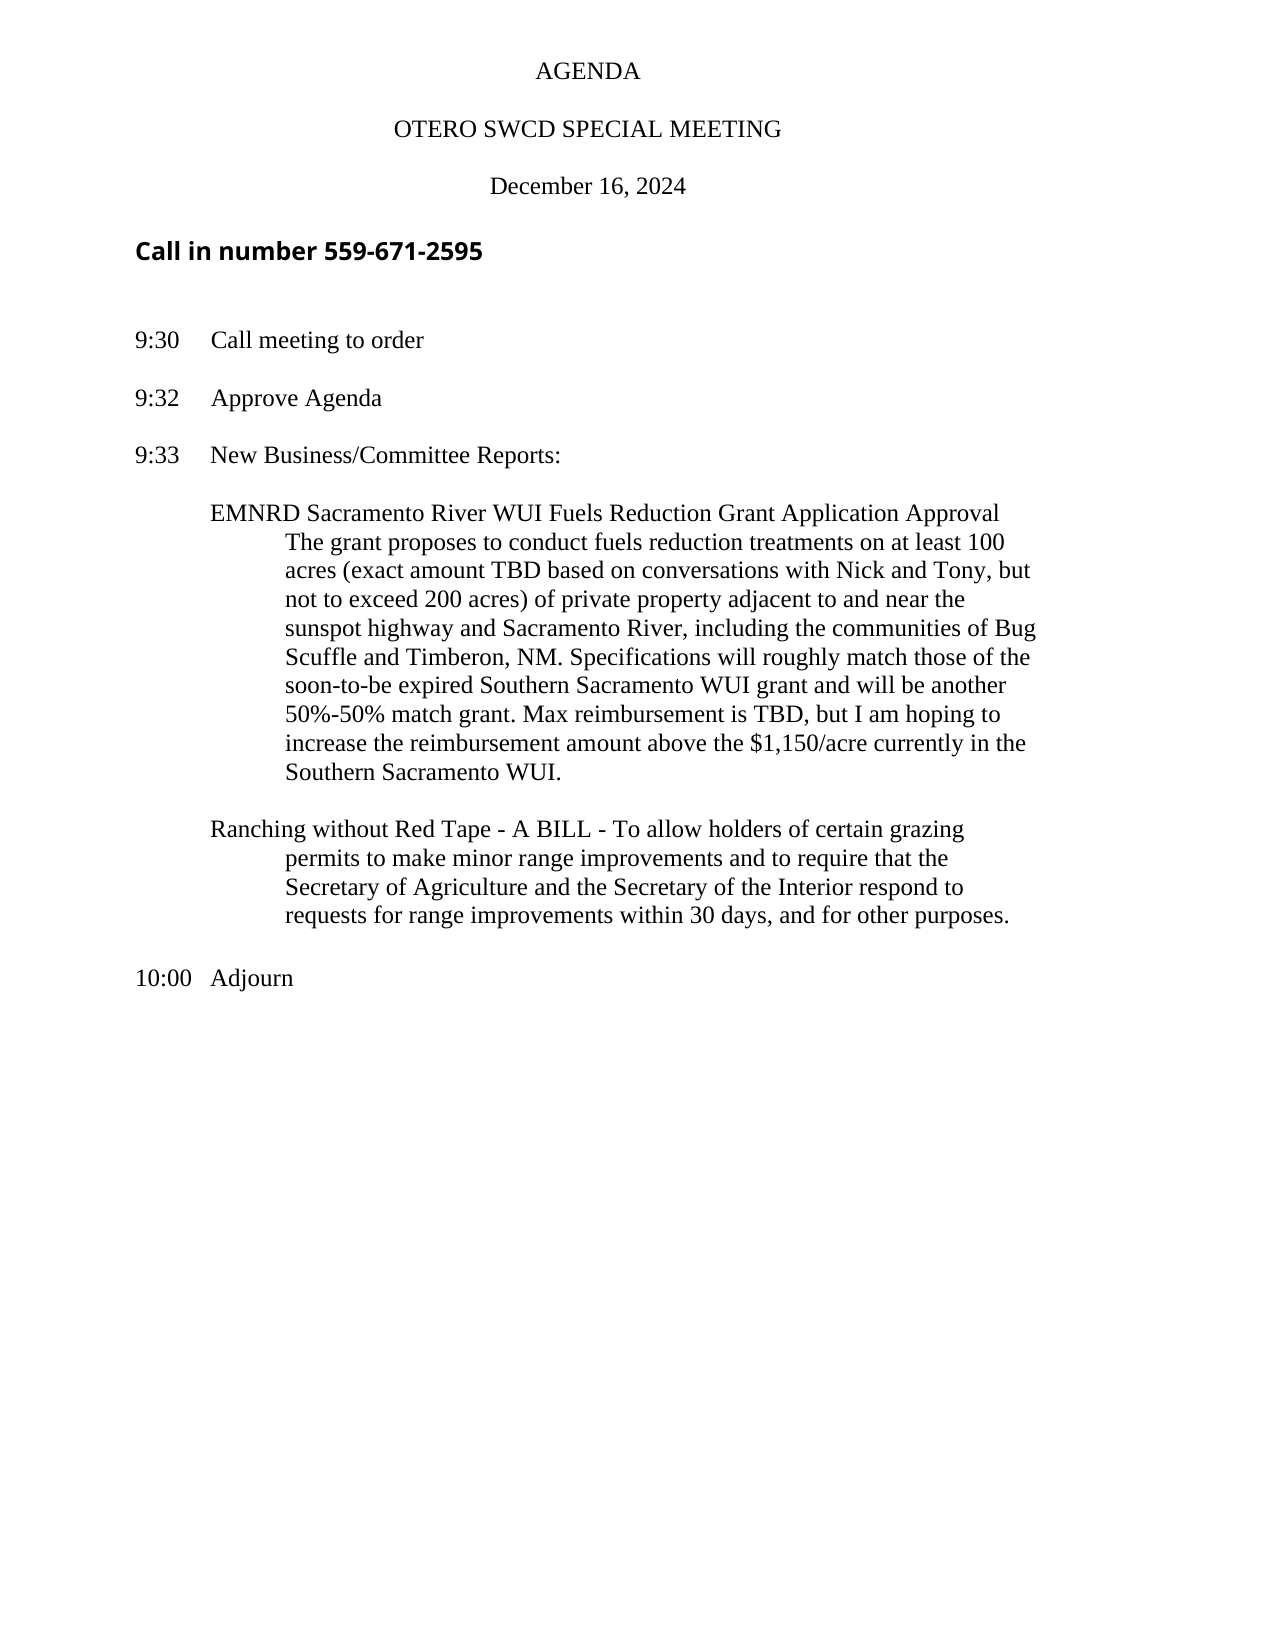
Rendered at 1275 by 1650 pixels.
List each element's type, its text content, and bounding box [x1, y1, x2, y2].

text AGENDA [135, 56, 1041, 85]
text EMNRD Sacramento River WUI Fuels Reduction Grant Application Approval [210, 498, 1041, 527]
text The grant proposes to conduct fuels reduction treatments on at least 100 acres (exact amount TBD based on conversations with Nick and Tony, but not to exceed 200 acres) of private property adjacent to and near the sunspot highway and Sacramento River, including the communities of Bug Scuffle and Timberon, NM. Specifications will roughly match those of the soon-to-be expired Southern Sacramento WUI grant and will be another 50%-50% match grant. Max reimbursement is TBD, but I am hoping to increase the reimbursement amount above the $1,150/acre currently in the Southern Sacramento WUI. [210, 527, 1041, 785]
text OTERO SWCD SPECIAL MEETING [135, 114, 1041, 142]
text 9:30 Call meeting to order [135, 325, 1041, 354]
text 9:33 New Business/Committee Reports: [135, 440, 1041, 469]
text Ranching without Red Tape - A BILL - To allow holders of certain grazing permits to make minor range improvements and to require that the Secretary of Agriculture and the Secretary of the Interior respond to requests for range improvements within 30 days, and for other purposes. [210, 814, 1041, 929]
text 10:00 Adjourn [135, 963, 1041, 992]
text Call in number 559-671-2595 [135, 234, 1041, 268]
subtitle December 16, 2024 [135, 171, 1041, 200]
text 9:32 Approve Agenda [135, 383, 1041, 412]
